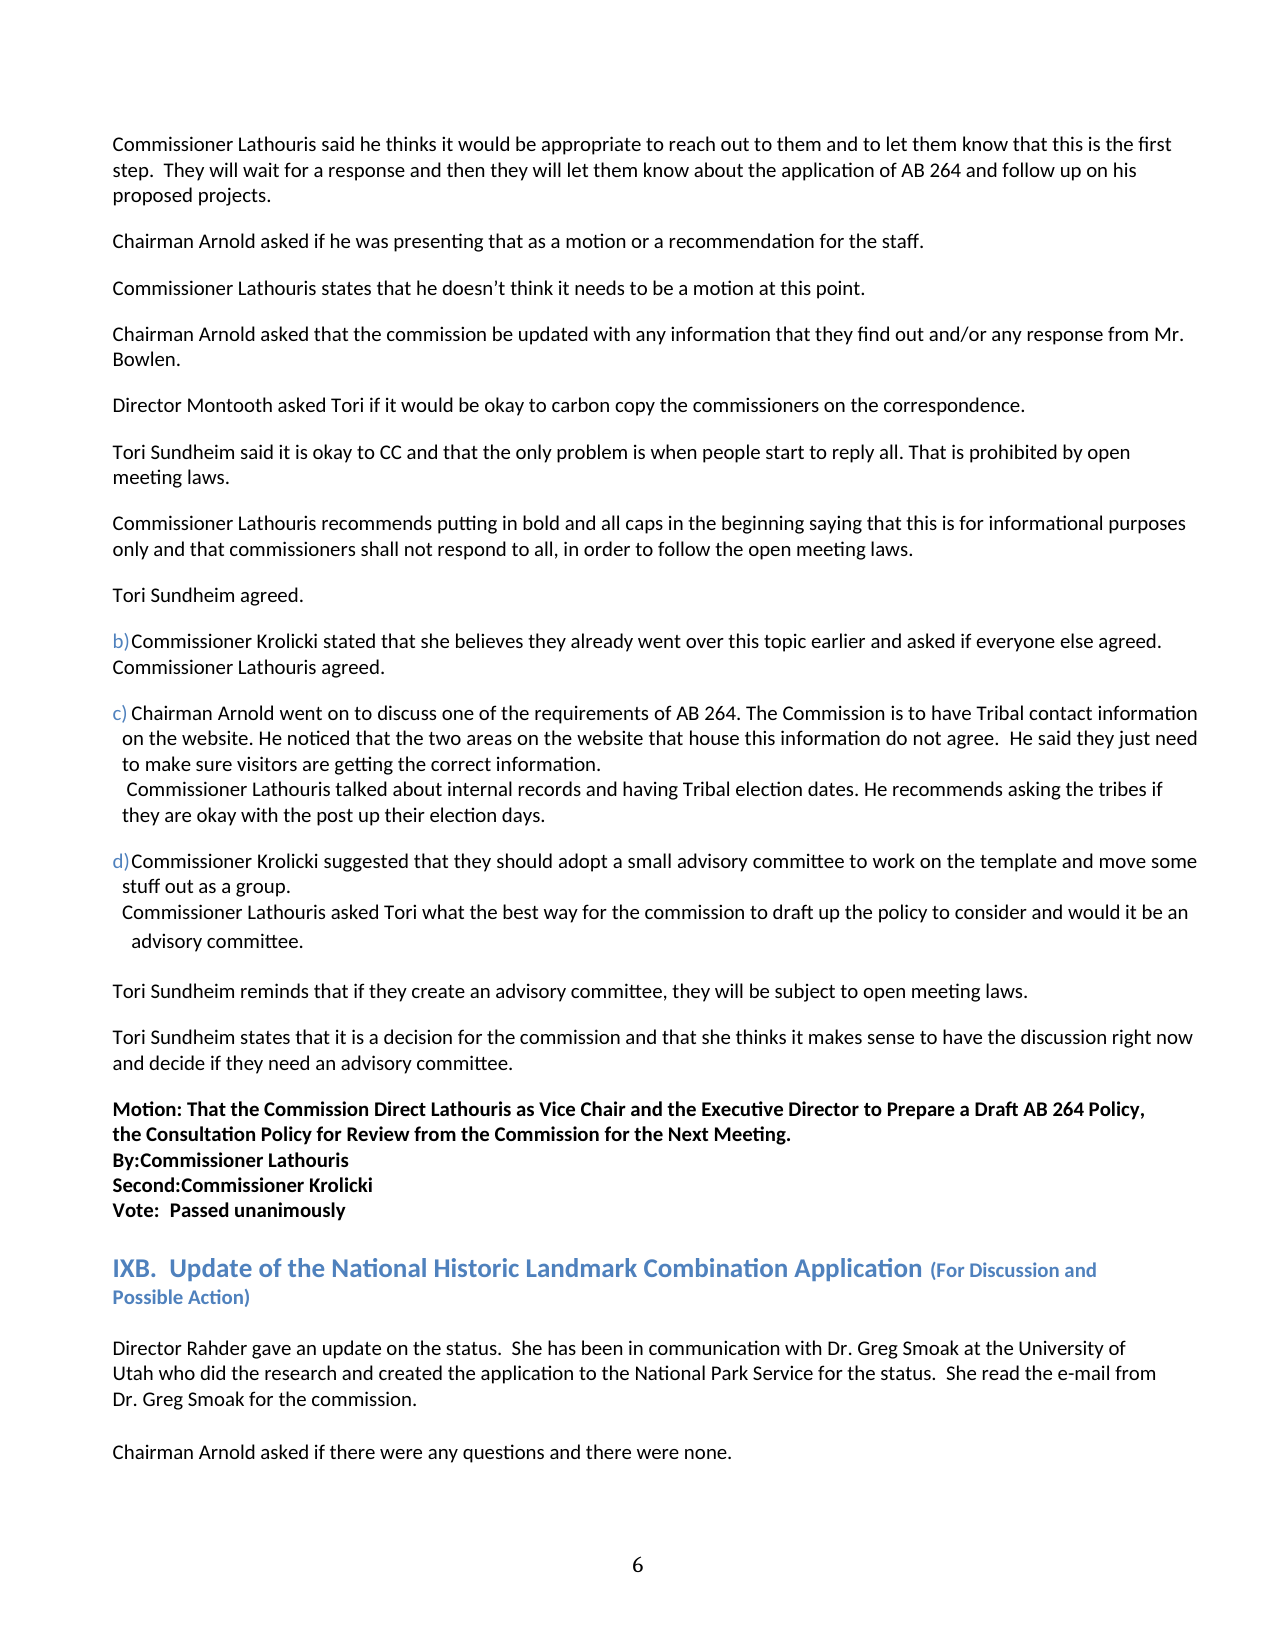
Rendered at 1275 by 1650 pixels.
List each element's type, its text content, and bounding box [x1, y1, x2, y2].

text Commissioner Lathouris talked about internal records and having Tribal election dates. He recommends asking the tribes if they are okay with the post up their election days. [122, 776, 1200, 827]
text Chairman Arnold asked that the commission be updated with any information that they find out and/or any response from Mr. Bowlen. [112, 321, 1200, 372]
text Tori Sundheim agreed. [112, 582, 1200, 608]
text Tori Sundheim states that it is a decision for the commission and that she thinks it makes sense to have the discussion right now and decide if they need an advisory committee. [112, 1024, 1200, 1075]
text Commissioner Lathouris states that he doesn’t think it needs to be a motion at this point. [112, 275, 1200, 300]
text By: Commissioner Lathouris [112, 1147, 1162, 1172]
text Tori Sundheim reminds that if they create an advisory committee, they will be subject to open meeting laws. [112, 978, 1200, 1003]
text Director Rahder gave an update on the status. She has been in communication with Dr. Greg Smoak at the University of Utah who did the research and created the application to the National Park Service for the status. She read the e-mail from Dr. Greg Smoak for the commission. [112, 1335, 1162, 1411]
text Motion: That the Commission Direct Lathouris as Vice Chair and the Executive Director to Prepare a Draft AB 264 Policy, the Consultation Policy for Review from the Commission for the Next Meeting. [112, 1096, 1162, 1147]
list Chairman Arnold went on to discuss one of the requirements of AB 264. The Commission is to have Tribal contact information on the website. He noticed that the two areas on the website that house this information do not agree. He said they just need to make sure visitors are getting the correct information. [112, 700, 1200, 776]
text Commissioner Lathouris recommends putting in bold and all caps in the beginning saying that this is for informational purposes only and that commissioners shall not respond to all, in order to follow the open meeting laws. [112, 511, 1200, 561]
text IXB. Update of the National Historic Landmark Combination Application (For Discussion and Possible Action) [112, 1251, 1162, 1309]
text Commissioner Lathouris asked Tori what the best way for the commission to draft up the policy to consider and would it be an advisory committee. [122, 899, 1200, 953]
text Director Montooth asked Tori if it would be okay to carbon copy the commissioners on the correspondence. [112, 393, 1200, 418]
text Commissioner Lathouris agreed. [112, 654, 1200, 679]
text Vote: Passed unanimously [112, 1198, 1162, 1223]
list Commissioner Krolicki stated that she believes they already went over this topic earlier and asked if everyone else agreed. [112, 628, 1200, 654]
text Commissioner Lathouris said he thinks it would be appropriate to reach out to them and to let them know that this is the first step. They will wait for a response and then they will let them know about the application of AB 264 and follow up on his proposed projects. [112, 131, 1200, 208]
text Second: Commissioner Krolicki [112, 1172, 1162, 1198]
text Chairman Arnold asked if he was presenting that as a motion or a recommendation for the staff. [112, 228, 1200, 254]
text Chairman Arnold asked if there were any questions and there were none. [112, 1439, 1162, 1465]
list Commissioner Krolicki suggested that they should adopt a small advisory committee to work on the template and move some stuff out as a group. [112, 848, 1200, 899]
text Tori Sundheim said it is okay to CC and that the only problem is when people start to reply all. That is prohibited by open meeting laws. [112, 439, 1200, 490]
